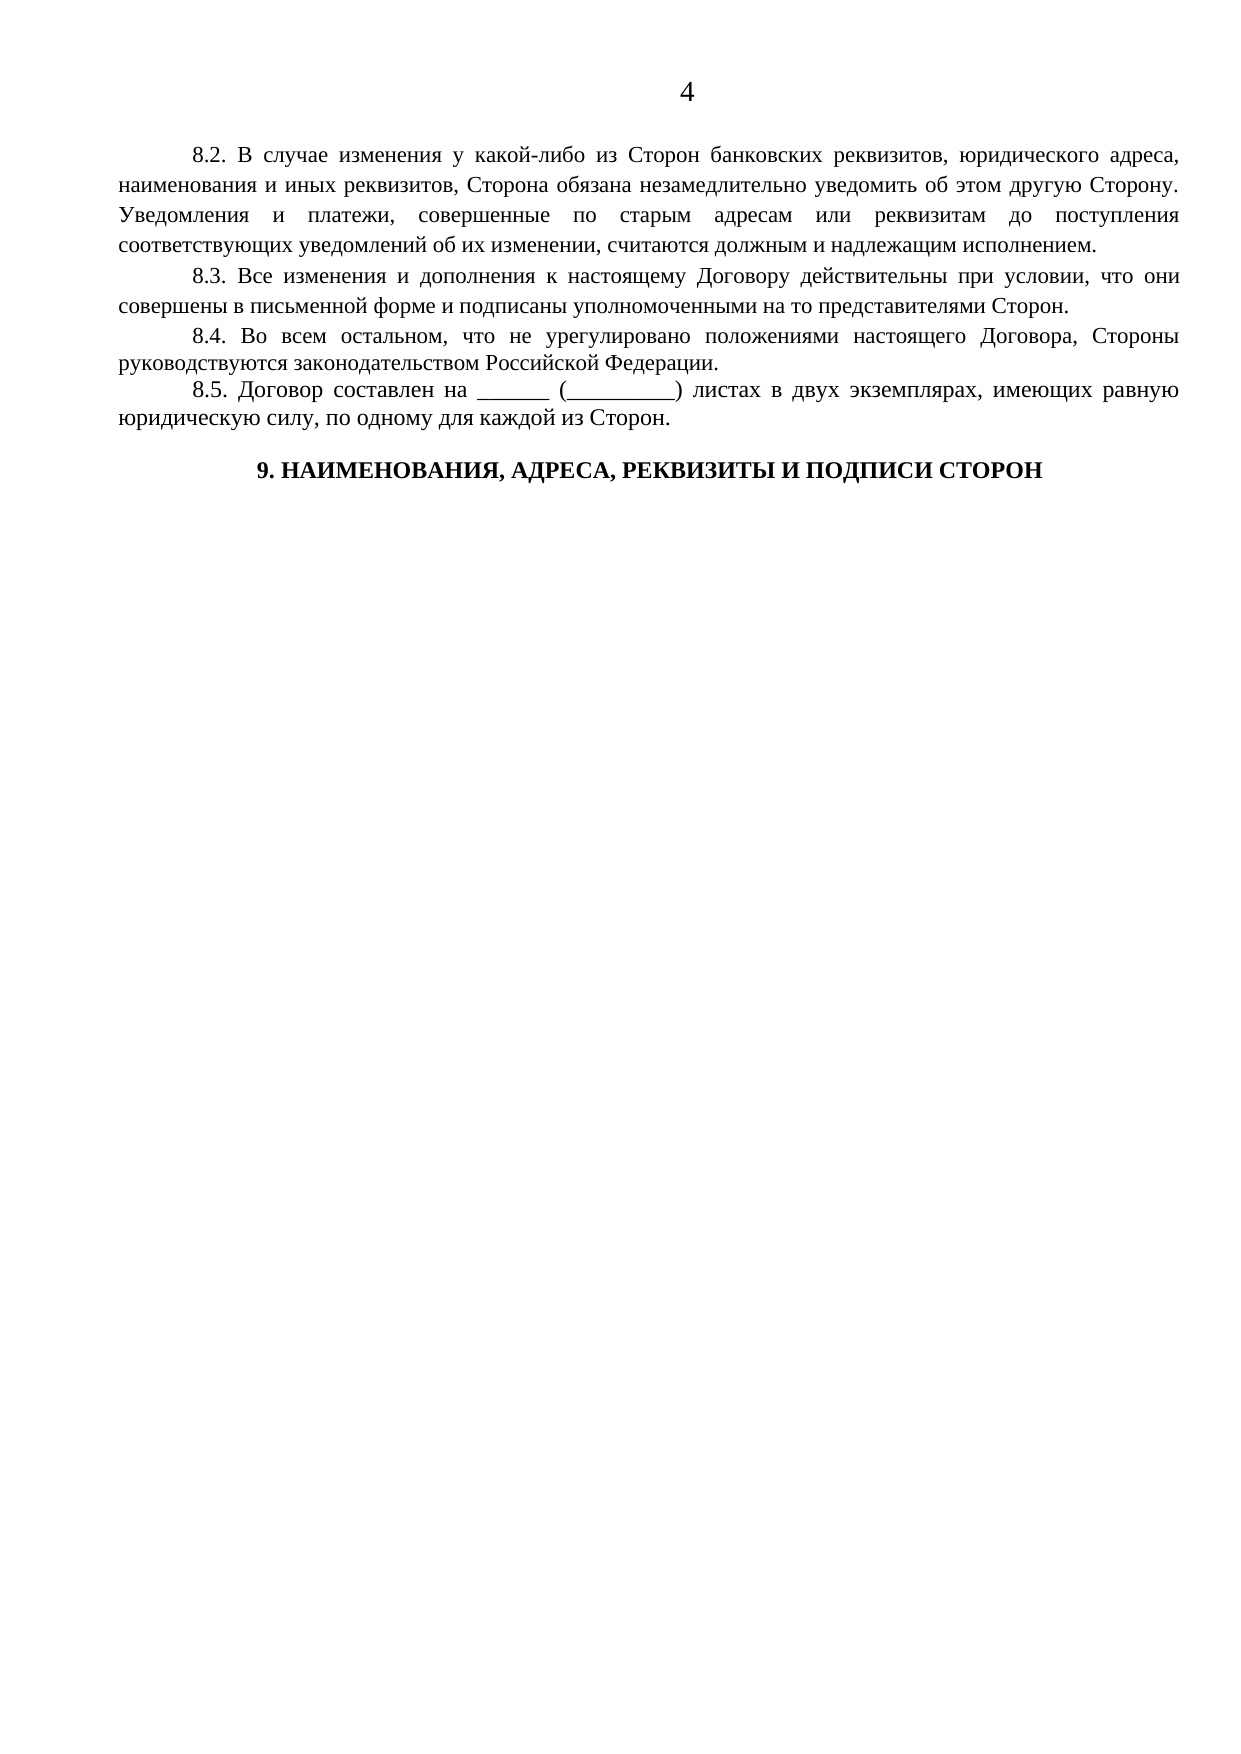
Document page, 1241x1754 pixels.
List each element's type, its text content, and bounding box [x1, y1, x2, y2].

text 8.4. Во всем остальном, что не урегулировано положениями настоящего Договора, Стороны руководствуются законодательством Российской Федерации. [118, 322, 1181, 375]
text 8.5. Договор составлен на ______ (_________) листах в двух экземплярах, имеющих равную юридическую силу, по одному для каждой из Сторон. [118, 375, 1181, 430]
text 8.2. В случае изменения у какой-либо из Сторон банковских реквизитов, юридического адреса, наименования и иных реквизитов, Сторона обязана незамедлительно уведомить об этом другую Сторону. Уведомления и платежи, совершенные по старым адресам или реквизитам до поступления соответствующих уведомлений об их изменении, считаются должным и надлежащим исполнением. [118, 141, 1181, 258]
text 9. НАИМЕНОВАНИЯ, АДРЕСА, РЕКВИЗИТЫ И ПОДПИСИ СТОРОН [118, 456, 1181, 484]
text 8.3. Все изменения и дополнения к настоящему Договору действительны при условии, что они совершены в письменной форме и подписаны уполномоченными на то представителями Сторон. [118, 262, 1181, 318]
